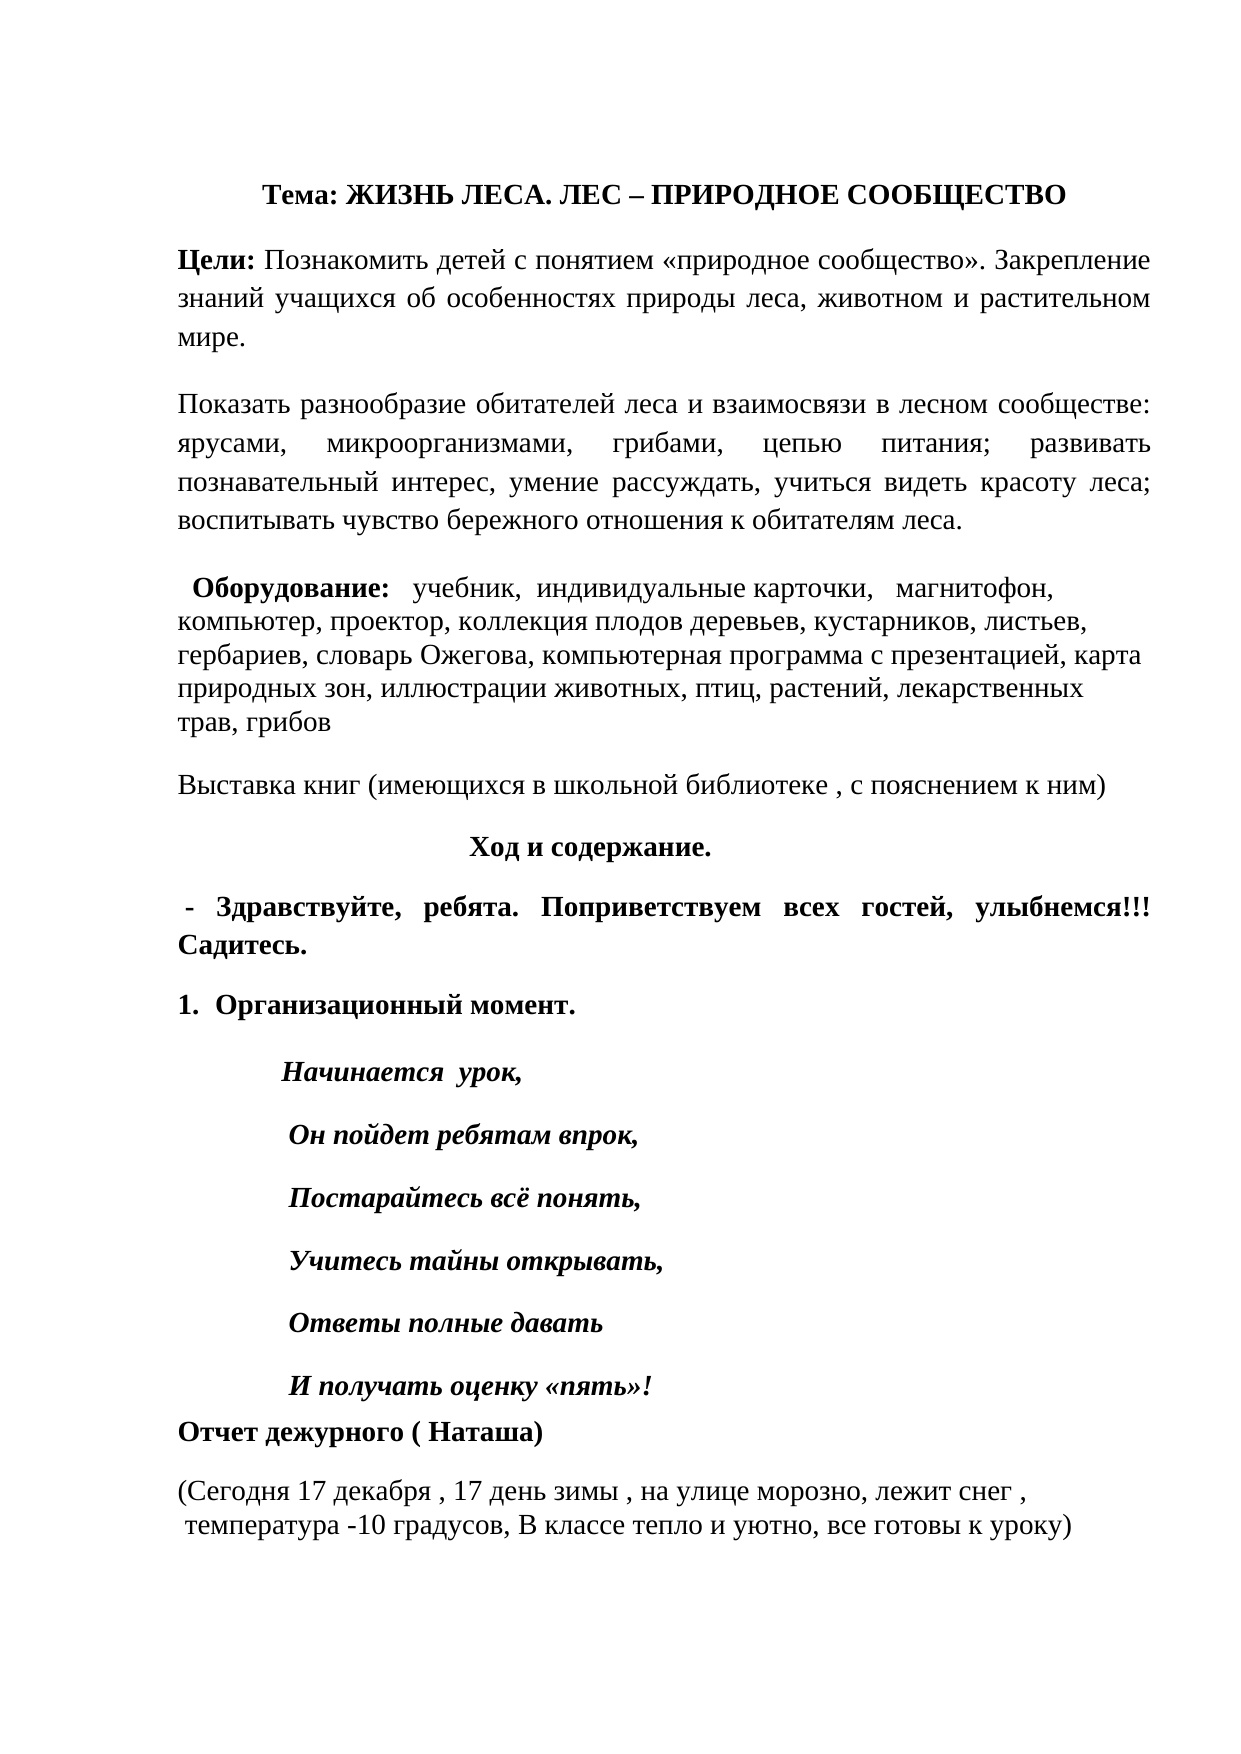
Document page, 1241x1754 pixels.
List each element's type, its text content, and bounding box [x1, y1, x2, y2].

text температура -10 градусов, В классе тепло и уютно, все готовы к уроку) [177, 1507, 1152, 1541]
list Он пойдет ребятам впрок, [259, 1117, 1152, 1151]
text Показать разнообразие обитателей леса и взаимосвязи в лесном сообществе: ярусами, микроорганизмами, грибами, цепью питания; развивать познавательный интерес, умение рассуждать, учиться видеть красоту леса; воспитывать чувство бережного отношения к обитателям леса. [177, 387, 1152, 536]
list Организационный момент. [177, 987, 1152, 1020]
text (Сегодня 17 декабря , 17 день зимы , на улице морозно, лежит снег , [177, 1473, 1152, 1507]
text Ход и содержание. [177, 829, 1152, 863]
text Выставка книг (имеющихся в школьной библиотеке , с пояснением к ним) [177, 767, 1152, 800]
text Тема: ЖИЗНЬ ЛЕСА. ЛЕС – ПРИРОДНОЕ СООБЩЕСТВО [177, 177, 1152, 211]
text Цели: Познакомить детей с понятием «природное сообщество». Закрепление знаний учащихся об особенностях природы леса, животном и растительном мире. [177, 242, 1152, 352]
list Ответы полные давать [259, 1305, 1152, 1339]
list Постарайтесь всё понять, [259, 1180, 1152, 1213]
text - Здравствуйте, ребята. Поприветствуем всех гостей, улыбнемся!!! Садитесь. [177, 889, 1152, 961]
text Отчет дежурного ( Наташа) [177, 1414, 1152, 1448]
list Начинается урок, [259, 1054, 1152, 1088]
text Оборудование: учебник, индивидуальные карточки, магнитофон, компьютер, проектор, коллекция плодов деревьев, кустарников, листьев, гербариев, словарь Ожегова, компьютерная программа с презентацией, карта природных зон, иллюстрации животных, птиц, растений, лекарственных трав, грибов [177, 570, 1152, 738]
list И получать оценку «пять»! [259, 1368, 1152, 1402]
list Учитесь тайны открывать, [259, 1243, 1152, 1276]
